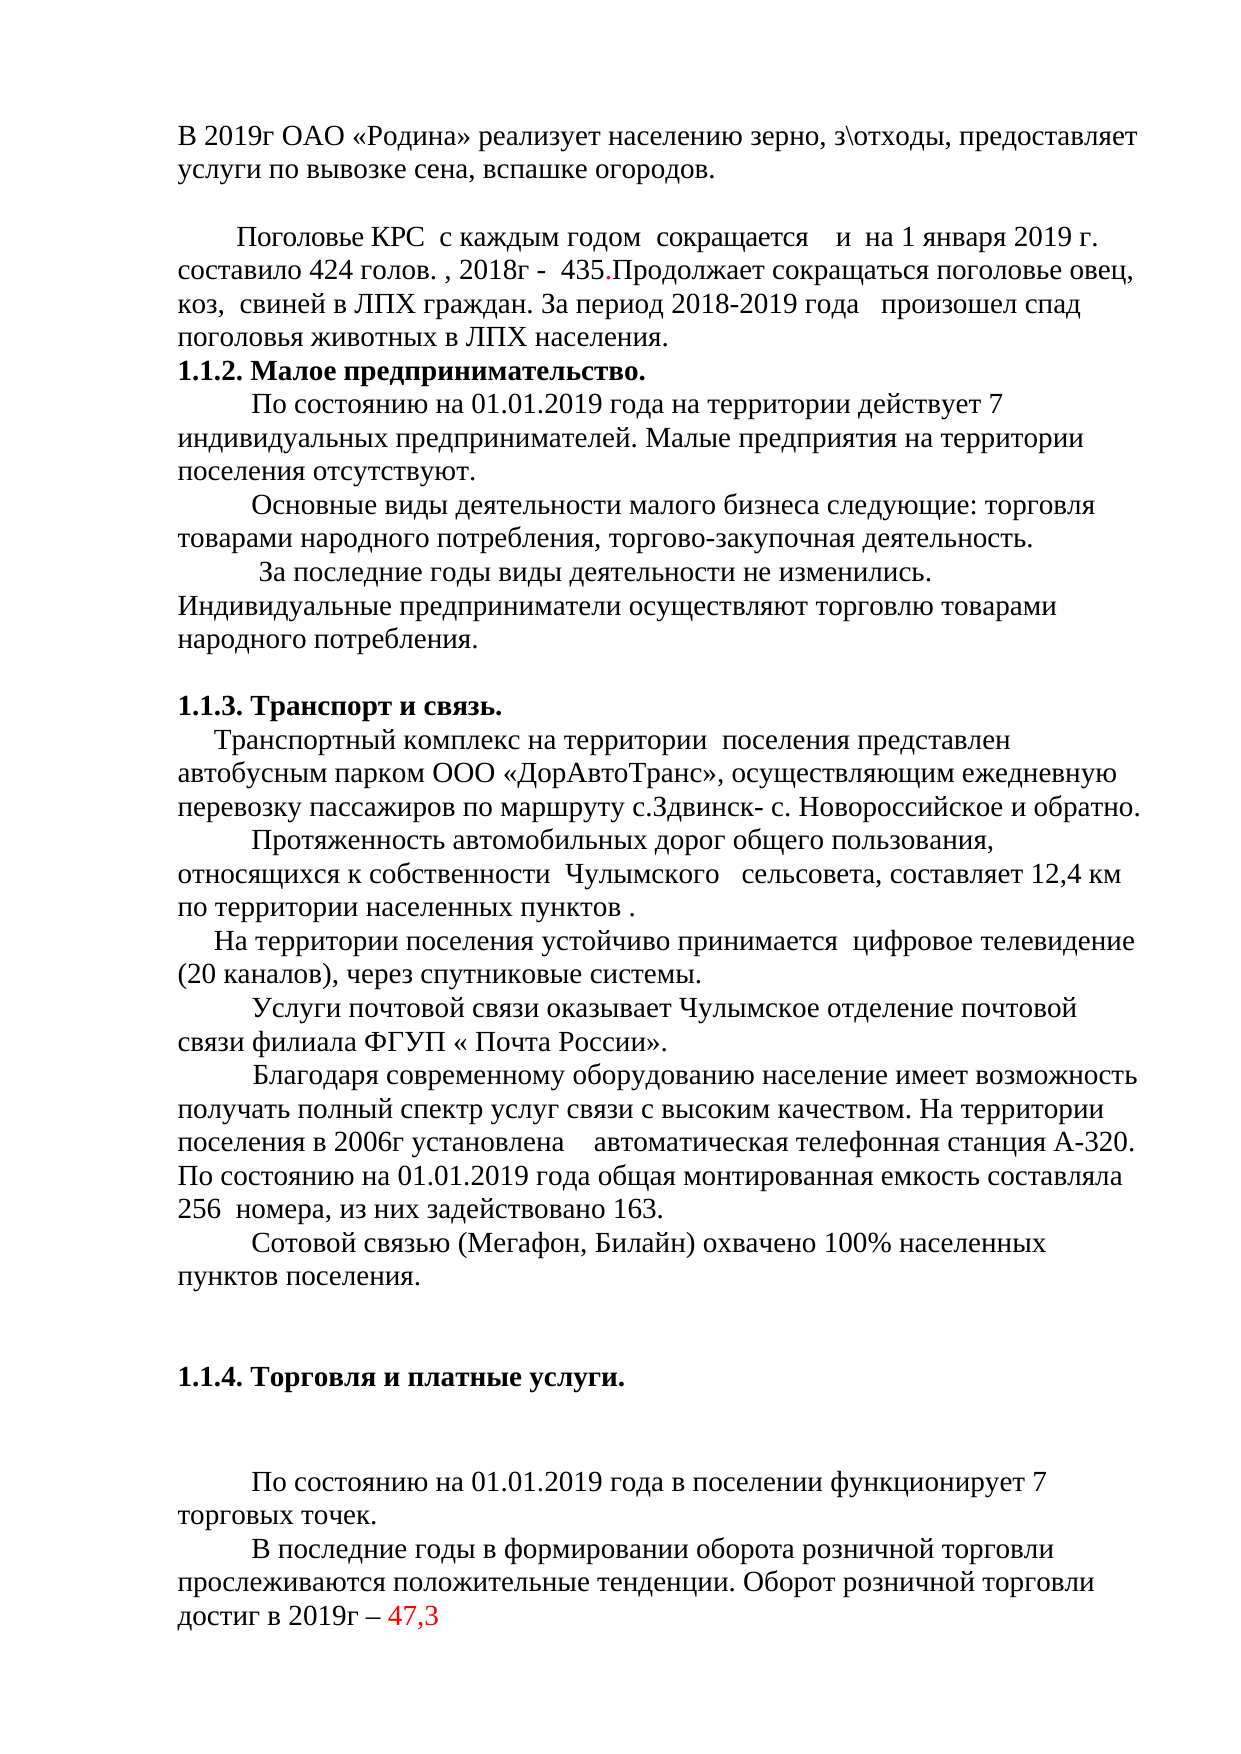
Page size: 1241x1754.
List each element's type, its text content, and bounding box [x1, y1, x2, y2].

text 1.1.3. Транспорт и связь. [177, 688, 1152, 722]
text Услуги почтовой связи оказывает Чулымское отделение почтовой связи филиала ФГУП « Почта России». [177, 990, 1152, 1057]
text Сотовой связью (Мегафон, Билайн) охвачено 100% населенных пунктов поселения. [177, 1225, 1152, 1292]
text 1.1.2. Малое предпринимательство. [177, 353, 1152, 386]
text Благодаря современному оборудованию население имеет возможность получать полный спектр услуг связи с высоким качеством. На территории поселения в 2006г установлена автоматическая телефонная станция А-320. По состоянию на 01.01.2019 года общая монтированная емкость составляла 256 номера, из них задействовано 163. [177, 1057, 1152, 1225]
text В 2019г ОАО «Родина» реализует населению зерно, з\отходы, предоставляет услуги по вывозке сена, вспашке огородов. [177, 118, 1152, 185]
text За последние годы виды деятельности не изменились. Индивидуальные предприниматели осуществляют торговлю товарами народного потребления. [177, 554, 1152, 655]
text По состоянию на 01.01.2019 года в поселении функционирует 7 торговых точек. [177, 1464, 1152, 1531]
text В последние годы в формировании оборота розничной торговли прослеживаются положительные тенденции. Оборот розничной торговли достиг в 2019г – 47,3 [177, 1531, 1152, 1632]
text Поголовье КРС с каждым годом сокращается и на 1 января 2019 г. составило 424 голов. , 2018г - 435.Продолжает сокращаться поголовье овец, коз, свиней в ЛПХ граждан. За период 2018-2019 года произошел спад поголовья животных в ЛПХ населения. [177, 219, 1152, 353]
text Транспортный комплекс на территории поселения представлен автобусным парком ООО «ДорАвтоТранс», осуществляющим ежедневную перевозку пассажиров по маршруту с.Здвинск- с. Новороссийское и обратно. [177, 722, 1152, 822]
text 1.1.4. Торговля и платные услуги. [177, 1359, 1152, 1393]
text Протяженность автомобильных дорог общего пользования, относящихся к собственности Чулымского сельсовета, составляет 12,4 км по территории населенных пунктов . [177, 822, 1152, 923]
text На территории поселения устойчиво принимается цифровое телевидение (20 каналов), через спутниковые системы. [177, 923, 1152, 990]
text По состоянию на 01.01.2019 года на территории действует 7 индивидуальных предпринимателей. Малые предприятия на территории поселения отсутствуют. [177, 386, 1152, 487]
text Основные виды деятельности малого бизнеса следующие: торговля товарами народного потребления, торгово-закупочная деятельность. [177, 487, 1152, 554]
